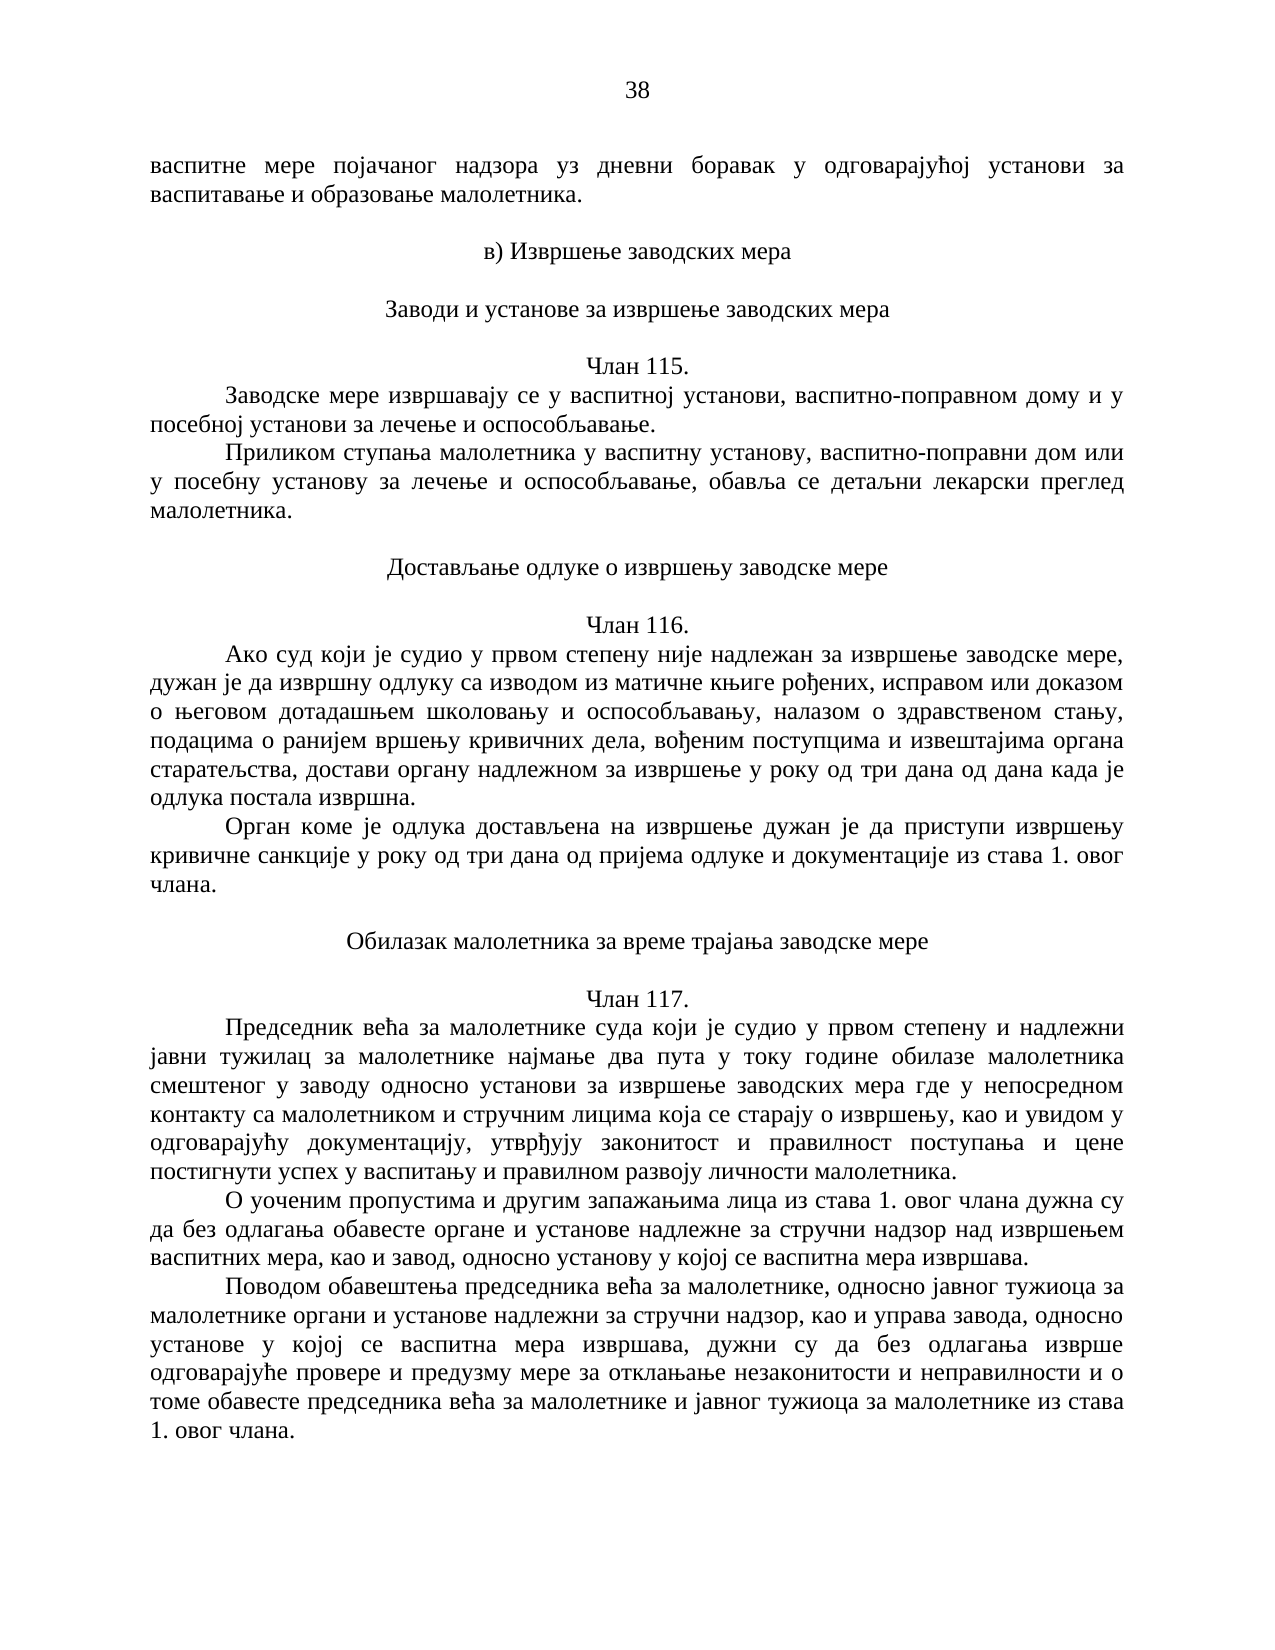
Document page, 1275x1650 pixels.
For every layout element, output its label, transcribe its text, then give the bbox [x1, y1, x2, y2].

text Приликом ступања малолетника у васпитну установу, васпитно-поправни дом или у посебну установу за лечење и оспособљавање, обавља се детаљни лекарски преглед малолетника. [150, 437, 1125, 524]
text Члан 115. [150, 351, 1125, 380]
text Достављање одлуке о извршењу заводске мере [150, 552, 1125, 581]
text Заводи и установе за извршење заводских мера [150, 294, 1125, 322]
text Члан 116. [150, 610, 1125, 639]
text Ако суд који је судио у првом степену није надлежан за извршење заводске мере, дужан је да извршну одлуку са изводом из матичне књиге рођених, исправом или доказом о његовом дотадашњем школовању и оспособљавању, налазом о здравственом стању, подацима о ранијем вршењу кривичних дела, вођеним поступцима и извештајима органа старатељства, достави органу надлежном за извршење у року од три дана од дана када је одлука постала извршна. [150, 639, 1125, 811]
text Орган коме је одлука достављена на извршење дужан је да приступи извршењу кривичне санкције у року од три дана од пријема одлуке и документације из става 1. овог члана. [150, 811, 1125, 897]
text Поводом обавештења председника већа за малолетнике, односно јавног тужиоца за малолетнике органи и установе надлежни за стручни надзор, као и управа завода, односно установе у којој се васпитна мера извршава, дужни су да без одлагања изврше одговарајуће провере и предузму мере за отклањање незаконитости и неправилности и о томе обавесте председника већа за малолетнике и јавног тужиоца за малолетнике из става 1. овог члана. [150, 1271, 1125, 1444]
text Председник већа за малолетнике суда који је судио у првом степену и надлежни јавни тужилац за малолетнике најмање два пута у току године обилазе малолетника смештеног у заводу односно установи за извршење заводских мера где у непосредном контакту са малолетником и стручним лицима која се старају о извршењу, као и увидом у одговарајућу документацију, утврђују законитост и правилност поступања и цене постигнути успех у васпитању и правилном развоју личности малолетника. [150, 1012, 1125, 1185]
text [150, 150, 1125, 207]
text Обилазак малолетника за време трајања заводске мере [150, 926, 1125, 955]
text в) Извршење заводских мера [150, 236, 1125, 265]
text Заводске мере извршавају се у васпитној установи, васпитно-поправном дому и у посебној установи за лечење и оспособљавање. [150, 380, 1125, 437]
text Члан 117. [150, 984, 1125, 1012]
text О уоченим пропустима и другим запажањима лица из става 1. овог члана дужна су да без одлагања обавесте органе и установе надлежне за стручни надзор над извршењем васпитних мера, као и завод, односно установу у којој се васпитна мера извршава. [150, 1185, 1125, 1271]
